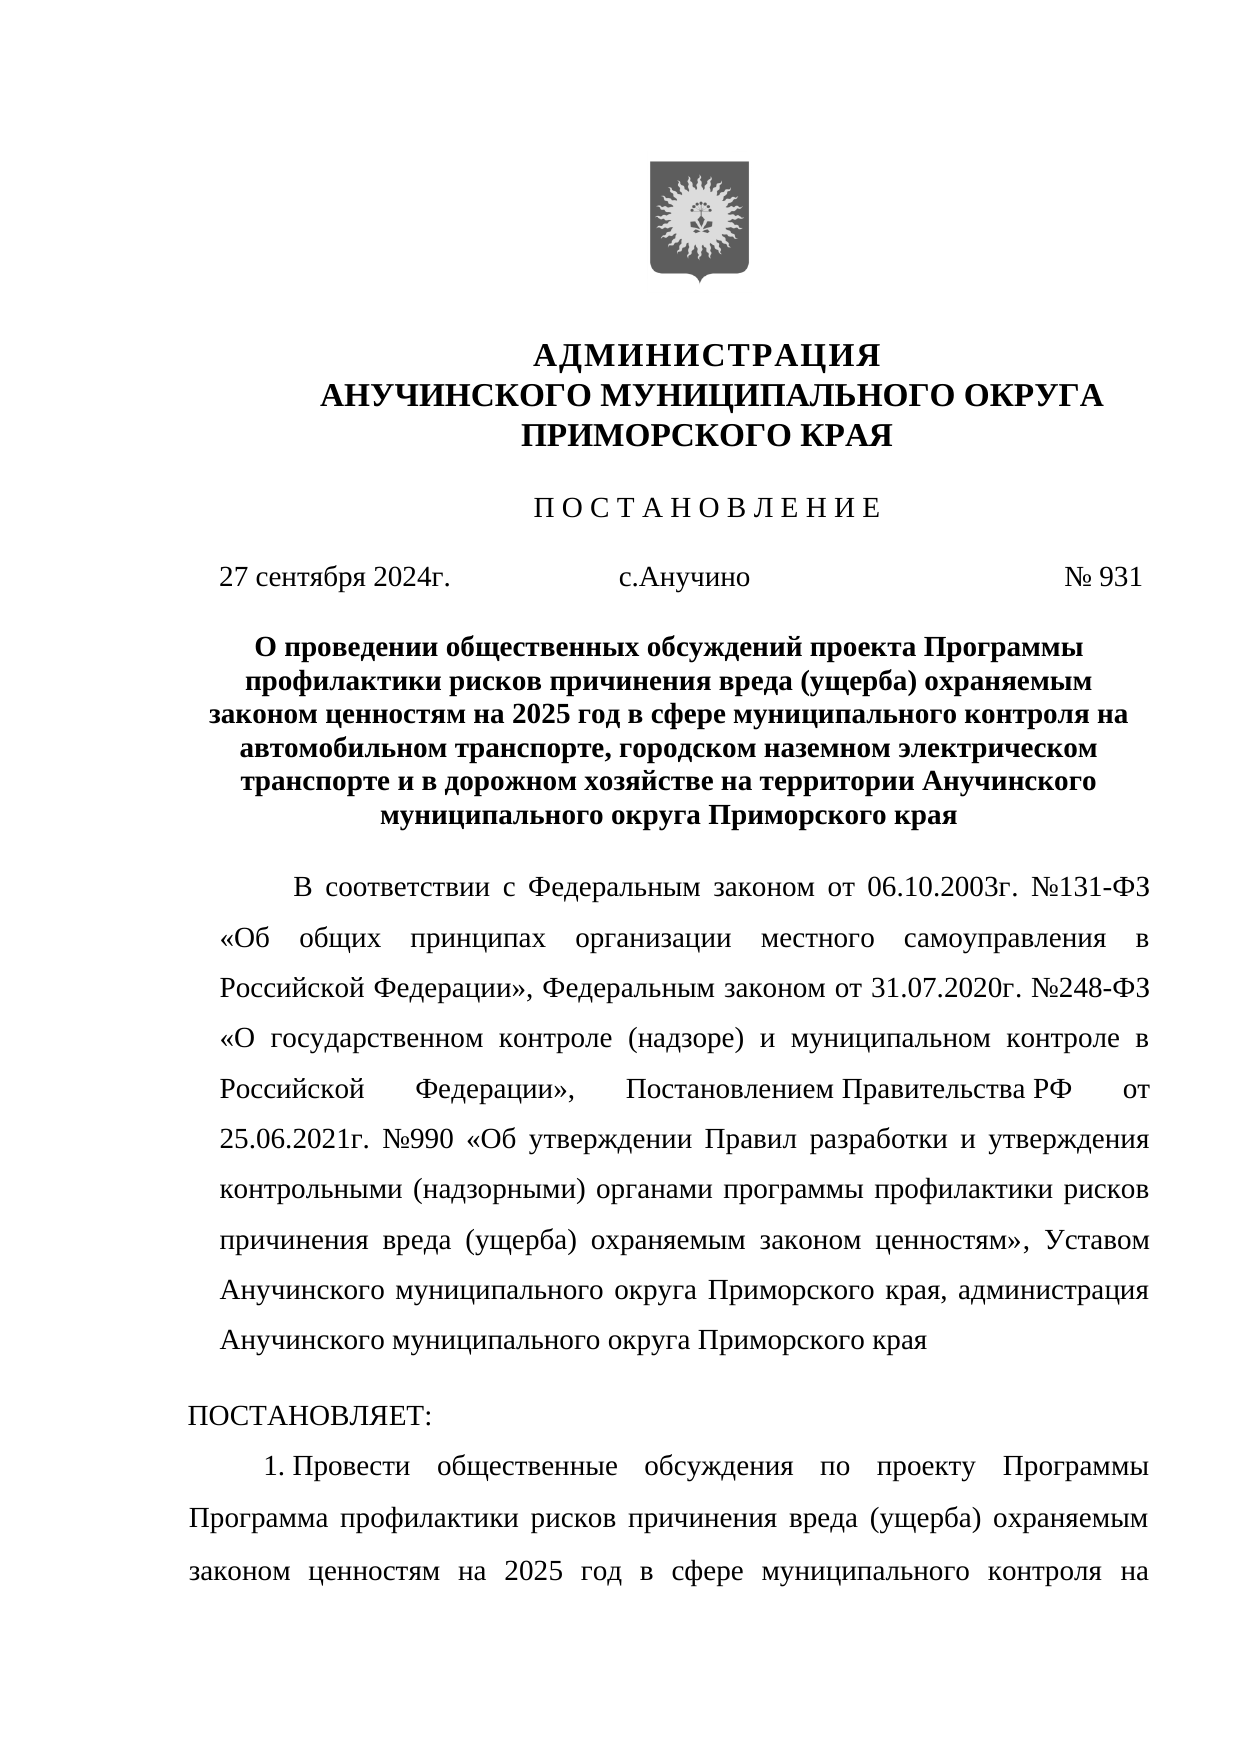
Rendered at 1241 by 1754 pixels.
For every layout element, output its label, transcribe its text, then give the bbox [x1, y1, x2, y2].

text П О С Т А Н О В Л Е Н И Е [219, 490, 1150, 523]
title В соответствии с Федеральным законом от 06.10.2003г. №131-ФЗ «Об общих принципах организации местного самоуправления в Российской Федерации», Федеральным законом от 31.07.2020г. №248-ФЗ «О государственном контроле (надзоре) и муниципальном контроле в Российской Федерации», Постановлением Правительства РФ от 25.06.2021г. №990 «Об утверждении Правил разработки и утверждения контрольными (надзорными) органами программы профилактики рисков причинения вреда (ущерба) охраняемым законом ценностям», Уставом Анучинского муниципального округа Приморского края, администрация Анучинского муниципального округа Приморского края [219, 869, 1150, 1356]
text АНУЧИНСКОГО МУНИЦИПАЛЬНОГО ОКРУГА [219, 375, 1150, 413]
text О проведении общественных обсуждений проекта Программы профилактики рисков причинения вреда (ущерба) охраняемым законом ценностям на 2025 год в сфере муниципального контроля на автомобильном транспорте, городском наземном электрическом транспорте и в дорожном хозяйстве на территории Анучинского муниципального округа Приморского края [187, 629, 1150, 831]
text АДМИНИСТРАЦИЯ [219, 335, 1150, 373]
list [189, 1448, 1149, 1586]
picture [647, 151, 752, 293]
text ПРИМОРСКОГО КРАЯ [219, 415, 1150, 453]
text ПОСТАНОВЛЯЕТ: [187, 1398, 1150, 1431]
text 27 сентября 2024г. с.Анучино № 931 [219, 559, 1150, 593]
